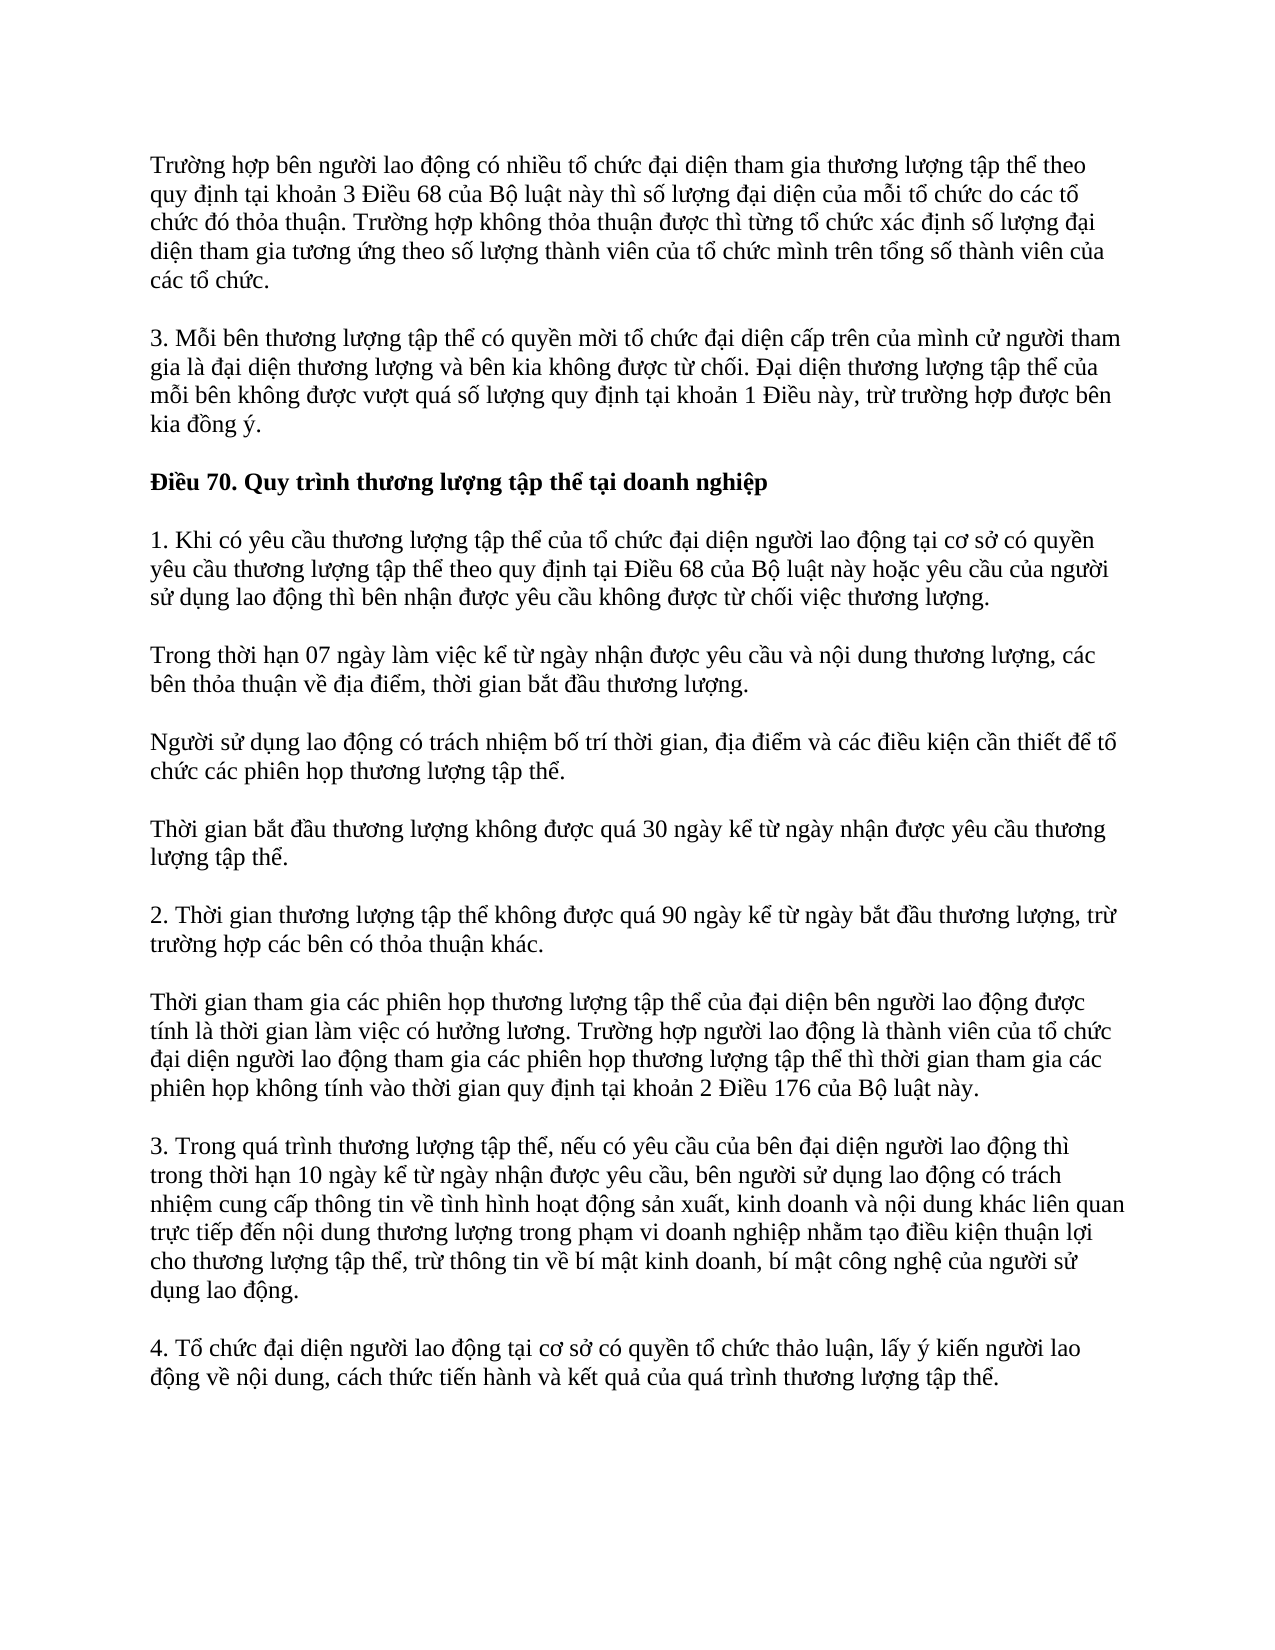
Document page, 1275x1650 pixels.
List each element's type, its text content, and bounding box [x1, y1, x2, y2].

text Trong thời hạn 07 ngày làm việc kể từ ngày nhận được yêu cầu và nội dung thương lượng, các bên thỏa thuận về địa điểm, thời gian bắt đầu thương lượng. [150, 640, 1125, 698]
text 3. Trong quá trình thương lượng tập thể, nếu có yêu cầu của bên đại diện người lao động thì trong thời hạn 10 ngày kể từ ngày nhận được yêu cầu, bên người sử dụng lao động có trách nhiệm cung cấp thông tin về tình hình hoạt động sản xuất, kinh doanh và nội dung khác liên quan trực tiếp đến nội dung thương lượng trong phạm vi doanh nghiệp nhằm tạo điều kiện thuận lợi cho thương lượng tập thể, trừ thông tin về bí mật kinh doanh, bí mật công nghệ của người sử dụng lao động. [150, 1131, 1125, 1304]
text 4. Tổ chức đại diện người lao động tại cơ sở có quyền tổ chức thảo luận, lấy ý kiến người lao động về nội dung, cách thức tiến hành và kết quả của quá trình thương lượng tập thể. [150, 1333, 1125, 1390]
text 2. Thời gian thương lượng tập thể không được quá 90 ngày kể từ ngày bắt đầu thương lượng, trừ trường hợp các bên có thỏa thuận khác. [150, 900, 1125, 958]
text Trường hợp bên người lao động có nhiều tổ chức đại diện tham gia thương lượng tập thể theo quy định tại khoản 3 Điều 68 của Bộ luật này thì số lượng đại diện của mỗi tổ chức do các tổ chức đó thỏa thuận. Trường hợp không thỏa thuận được thì từng tổ chức xác định số lượng đại diện tham gia tương ứng theo số lượng thành viên của tổ chức mình trên tổng số thành viên của các tổ chức. [150, 150, 1125, 294]
text 1. Khi có yêu cầu thương lượng tập thể của tổ chức đại diện người lao động tại cơ sở có quyền yêu cầu thương lượng tập thể theo quy định tại Điều 68 của Bộ luật này hoặc yêu cầu của người sử dụng lao động thì bên nhận được yêu cầu không được từ chối việc thương lượng. [150, 525, 1125, 611]
text Điều 70. Quy trình thương lượng tập thể tại doanh nghiệp [150, 467, 1125, 496]
text Người sử dụng lao động có trách nhiệm bố trí thời gian, địa điểm và các điều kiện cần thiết để tổ chức các phiên họp thương lượng tập thể. [150, 727, 1125, 784]
text 3. Mỗi bên thương lượng tập thể có quyền mời tổ chức đại diện cấp trên của mình cử người tham gia là đại diện thương lượng và bên kia không được từ chối. Đại diện thương lượng tập thể của mỗi bên không được vượt quá số lượng quy định tại khoản 1 Điều này, trừ trường hợp được bên kia đồng ý. [150, 323, 1125, 438]
text Thời gian tham gia các phiên họp thương lượng tập thể của đại diện bên người lao động được tính là thời gian làm việc có hưởng lương. Trường hợp người lao động là thành viên của tổ chức đại diện người lao động tham gia các phiên họp thương lượng tập thể thì thời gian tham gia các phiên họp không tính vào thời gian quy định tại khoản 2 Điều 176 của Bộ luật này. [150, 987, 1125, 1102]
text Thời gian bắt đầu thương lượng không được quá 30 ngày kể từ ngày nhận được yêu cầu thương lượng tập thể. [150, 814, 1125, 871]
